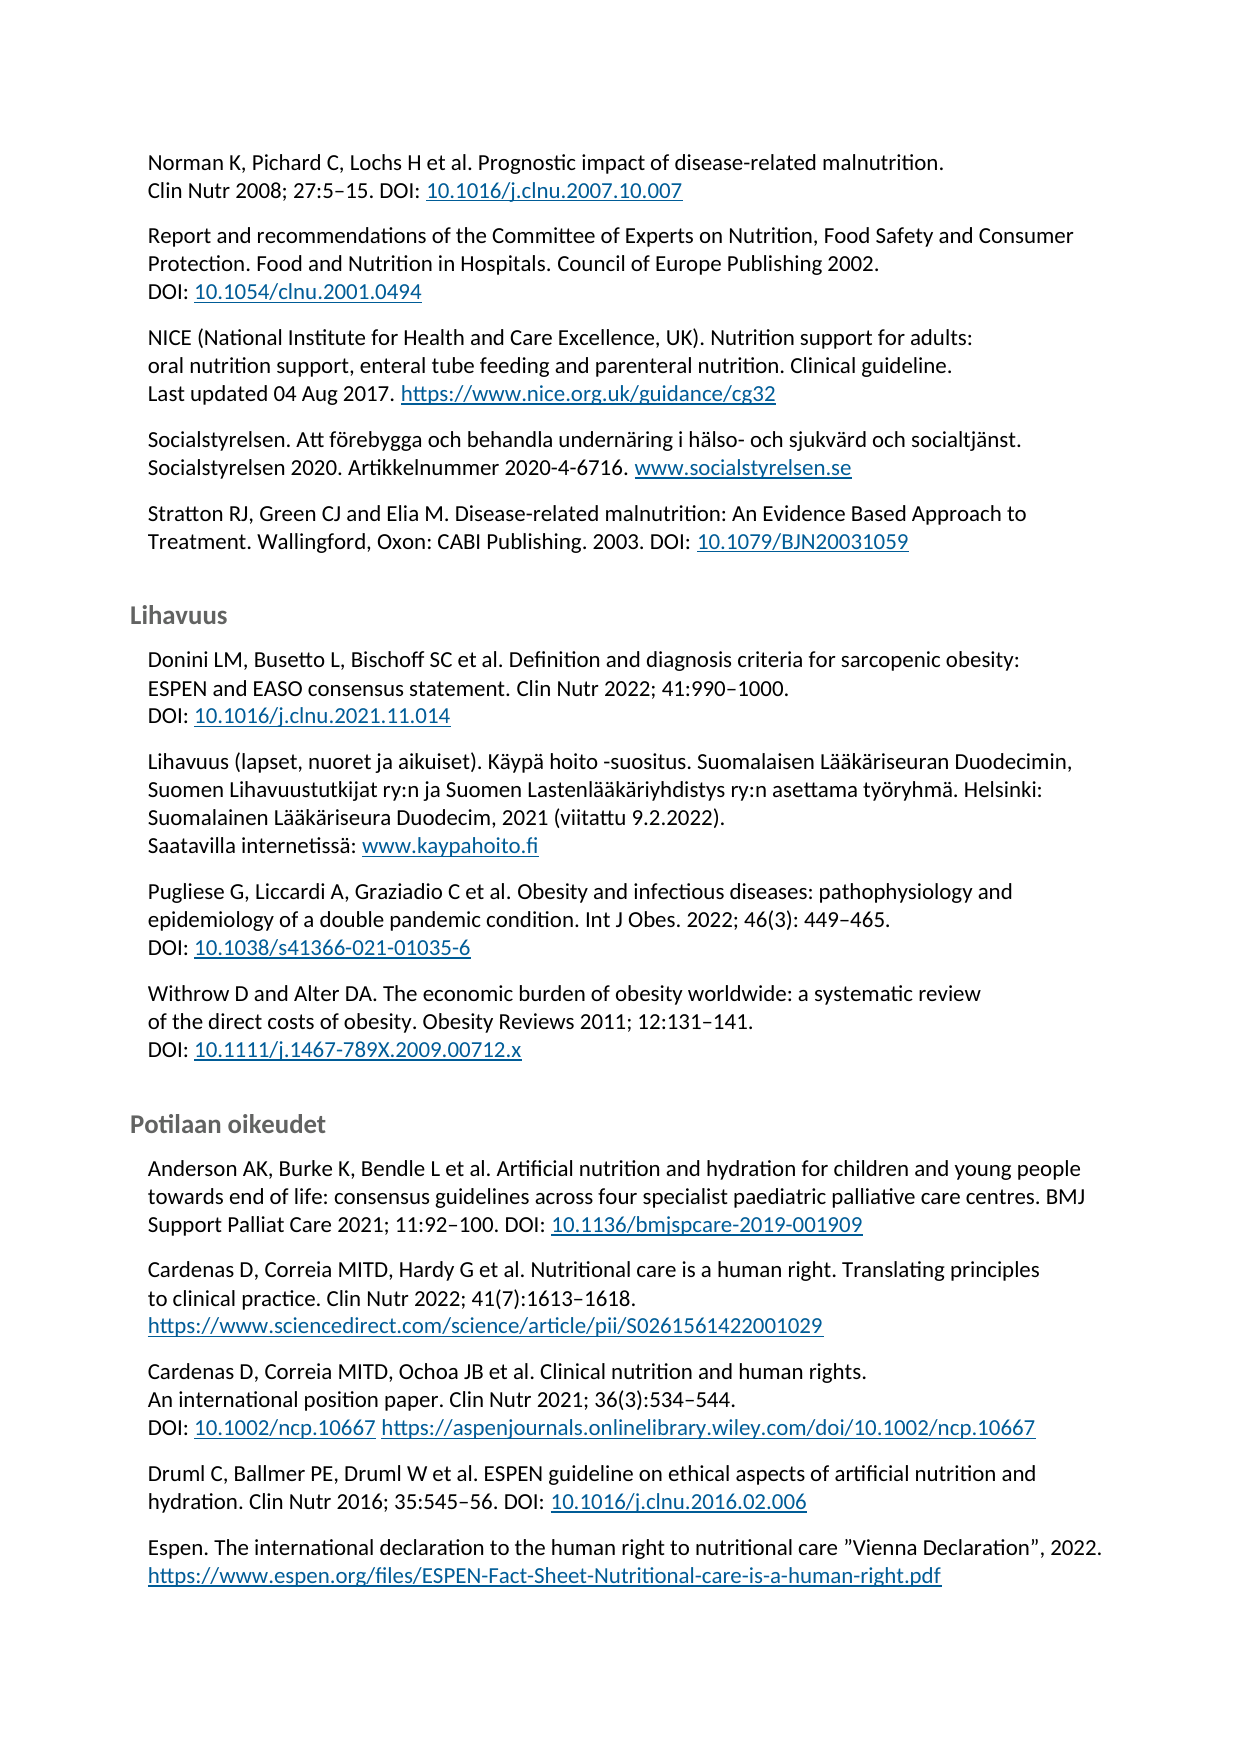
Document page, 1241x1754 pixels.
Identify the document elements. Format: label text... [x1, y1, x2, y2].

text Stratton RJ, Green CJ and Elia M. Disease-related malnutrition: An Evidence Based Approach to Treatment. Wallingford, Oxon: CABI Publishing. 2003. DOI: 10.1079/BJN20031059 [148, 499, 1110, 555]
text Anderson AK, Burke K, Bendle L et al. Artificial nutrition and hydration for children and young people towards end of life: consensus guidelines across four specialist paediatric palliative care centres. BMJ Support Palliat Care 2021; 11:92–100. DOI: 10.1136/bmjspcare-2019-001909 [148, 1154, 1110, 1238]
text Pugliese G, Liccardi A, Graziadio C et al. Obesity and infectious diseases: pathophysiology and epidemiology of a double pandemic condition. Int J Obes. 2022; 46(3): 449–465. DOI: 10.1038/s41366-021-01035-6 [148, 877, 1110, 961]
text Druml C, Ballmer PE, Druml W et al. ESPEN guideline on ethical aspects of artificial nutrition and hydration. Clin Nutr 2016; 35:545–56. DOI: 10.1016/j.clnu.2016.02.006 [148, 1459, 1110, 1515]
text NICE (National Institute for Health and Care Excellence, UK). Nutrition support for adults: oral nutrition support, enteral tube feeding and parenteral nutrition. Clinical guideline. Last updated 04 Aug 2017. https://www.nice.org.uk/guidance/cg32 [148, 323, 1110, 407]
text Report and recommendations of the Committee of Experts on Nutrition, Food Safety and Consumer Protection. Food and Nutrition in Hospitals. Council of Europe Publishing 2002. DOI: 10.1054/clnu.2001.0494 [148, 221, 1110, 306]
text Lihavuus (lapset, nuoret ja aikuiset). Käypä hoito -suositus. Suomalaisen Lääkäriseuran Duodecimin, Suomen Lihavuustutkijat ry:n ja Suomen Lastenlääkäriyhdistys ry:n asettama työryhmä. Helsinki: Suomalainen Lääkäriseura Duodecim, 2021 (viitattu 9.2.2022). Saatavilla internetissä: www.kaypahoito.fi [148, 747, 1110, 859]
text Potilaan oikeudet [130, 1104, 1110, 1140]
text Donini LM, Busetto L, Bischoff SC et al. Definition and diagnosis criteria for sarcopenic obesity: ESPEN and EASO consensus statement. Clin Nutr 2022; 41:990–1000. DOI: 10.1016/j.clnu.2021.11.014 [148, 646, 1110, 730]
text Socialstyrelsen. Att förebygga och behandla undernäring i hälso- och sjukvärd och socialtjänst. Socialstyrelsen 2020. Artikkelnummer 2020-4-6716. www.socialstyrelsen.se [148, 425, 1110, 481]
text Cardenas D, Correia MITD, Ochoa JB et al. Clinical nutrition and human rights. An international position paper. Clin Nutr 2021; 36(3):534–544. DOI: 10.1002/ncp.10667 https://aspenjournals.onlinelibrary.wiley.com/doi/10.1002/ncp.10667 [148, 1357, 1110, 1441]
text Withrow D and Alter DA. The economic burden of obesity worldwide: a systematic review of the direct costs of obesity. Obesity Reviews 2011; 12:131–141. DOI: 10.1111/j.1467-789X.2009.00712.x [148, 979, 1110, 1063]
text Cardenas D, Correia MITD, Hardy G et al. Nutritional care is a human right. Translating principles to clinical practice. Clin Nutr 2022; 41(7):1613–1618. https://www.sciencedirect.com/science/article/pii/S0261561422001029 [148, 1256, 1110, 1340]
text Norman K, Pichard C, Lochs H et al. Prognostic impact of disease-related malnutrition. Clin Nutr 2008; 27:5–15. DOI: 10.1016/j.clnu.2007.10.007 [148, 148, 1110, 204]
text Lihavuus [130, 596, 1110, 632]
text Espen. The international declaration to the human right to nutritional care ”Vienna Declaration”, 2022. https://www.espen.org/files/ESPEN-Fact-Sheet-Nutritional-care-is-a-human-right.pdf [148, 1533, 1110, 1589]
